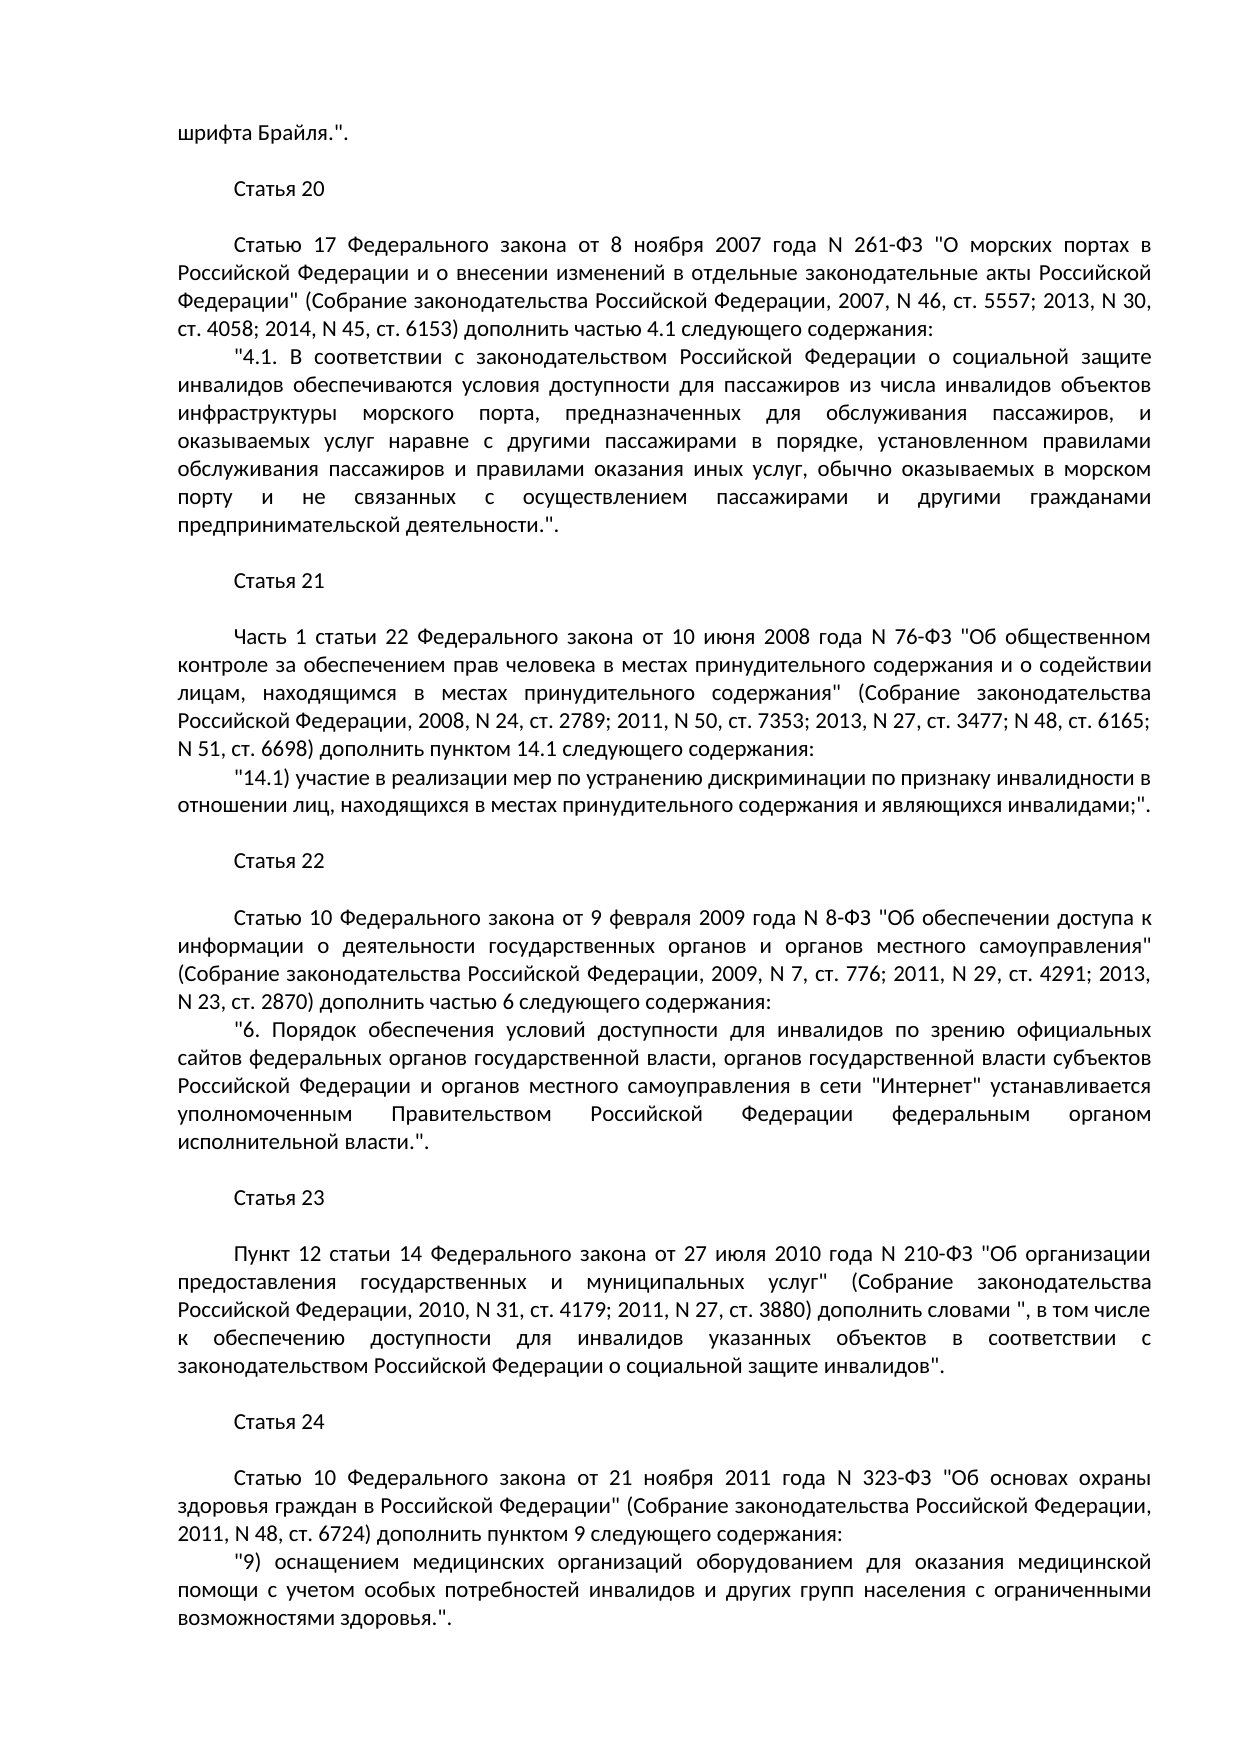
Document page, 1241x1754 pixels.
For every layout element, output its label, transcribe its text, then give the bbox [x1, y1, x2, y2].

text Статью 17 Федерального закона от 8 ноября 2007 года N 261-ФЗ "О морских портах в Российской Федерации и о внесении изменений в отдельные законодательные акты Российской Федерации" (Собрание законодательства Российской Федерации, 2007, N 46, ст. 5557; 2013, N 30, ст. 4058; 2014, N 45, ст. 6153) дополнить частью 4.1 следующего содержания: [177, 230, 1152, 342]
text "6. Порядок обеспечения условий доступности для инвалидов по зрению официальных сайтов федеральных органов государственной власти, органов государственной власти субъектов Российской Федерации и органов местного самоуправления в сети "Интернет" устанавливается уполномоченным Правительством Российской Федерации федеральным органом исполнительной власти.". [177, 1015, 1152, 1155]
text Статья 21 [177, 566, 1152, 594]
text Статья 24 [177, 1407, 1152, 1435]
text "4.1. В соответствии с законодательством Российской Федерации о социальной защите инвалидов обеспечиваются условия доступности для пассажиров из числа инвалидов объектов инфраструктуры морского порта, предназначенных для обслуживания пассажиров, и оказываемых услуг наравне с другими пассажирами в порядке, установленном правилами обслуживания пассажиров и правилами оказания иных услуг, обычно оказываемых в морском порту и не связанных с осуществлением пассажирами и другими гражданами предпринимательской деятельности.". [177, 342, 1152, 538]
text Статья 22 [177, 847, 1152, 875]
text Часть 1 статьи 22 Федерального закона от 10 июня 2008 года N 76-ФЗ "Об общественном контроле за обеспечением прав человека в местах принудительного содержания и о содействии лицам, находящимся в местах принудительного содержания" (Собрание законодательства Российской Федерации, 2008, N 24, ст. 2789; 2011, N 50, ст. 7353; 2013, N 27, ст. 3477; N 48, ст. 6165; N 51, ст. 6698) дополнить пунктом 14.1 следующего содержания: [177, 622, 1152, 763]
text Статья 23 [177, 1183, 1152, 1211]
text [177, 118, 1152, 146]
text Пункт 12 статьи 14 Федерального закона от 27 июля 2010 года N 210-ФЗ "Об организации предоставления государственных и муниципальных услуг" (Собрание законодательства Российской Федерации, 2010, N 31, ст. 4179; 2011, N 27, ст. 3880) дополнить словами ", в том числе к обеспечению доступности для инвалидов указанных объектов в соответствии с законодательством Российской Федерации о социальной защите инвалидов". [177, 1239, 1152, 1379]
text "9) оснащением медицинских организаций оборудованием для оказания медицинской помощи с учетом особых потребностей инвалидов и других групп населения с ограниченными возможностями здоровья.". [177, 1547, 1152, 1631]
text "14.1) участие в реализации мер по устранению дискриминации по признаку инвалидности в отношении лиц, находящихся в местах принудительного содержания и являющихся инвалидами;". [177, 763, 1152, 819]
text Статью 10 Федерального закона от 9 февраля 2009 года N 8-ФЗ "Об обеспечении доступа к информации о деятельности государственных органов и органов местного самоуправления" (Собрание законодательства Российской Федерации, 2009, N 7, ст. 776; 2011, N 29, ст. 4291; 2013, N 23, ст. 2870) дополнить частью 6 следующего содержания: [177, 903, 1152, 1015]
text Статья 20 [177, 174, 1152, 202]
text Статью 10 Федерального закона от 21 ноября 2011 года N 323-ФЗ "Об основах охраны здоровья граждан в Российской Федерации" (Собрание законодательства Российской Федерации, 2011, N 48, ст. 6724) дополнить пунктом 9 следующего содержания: [177, 1463, 1152, 1547]
